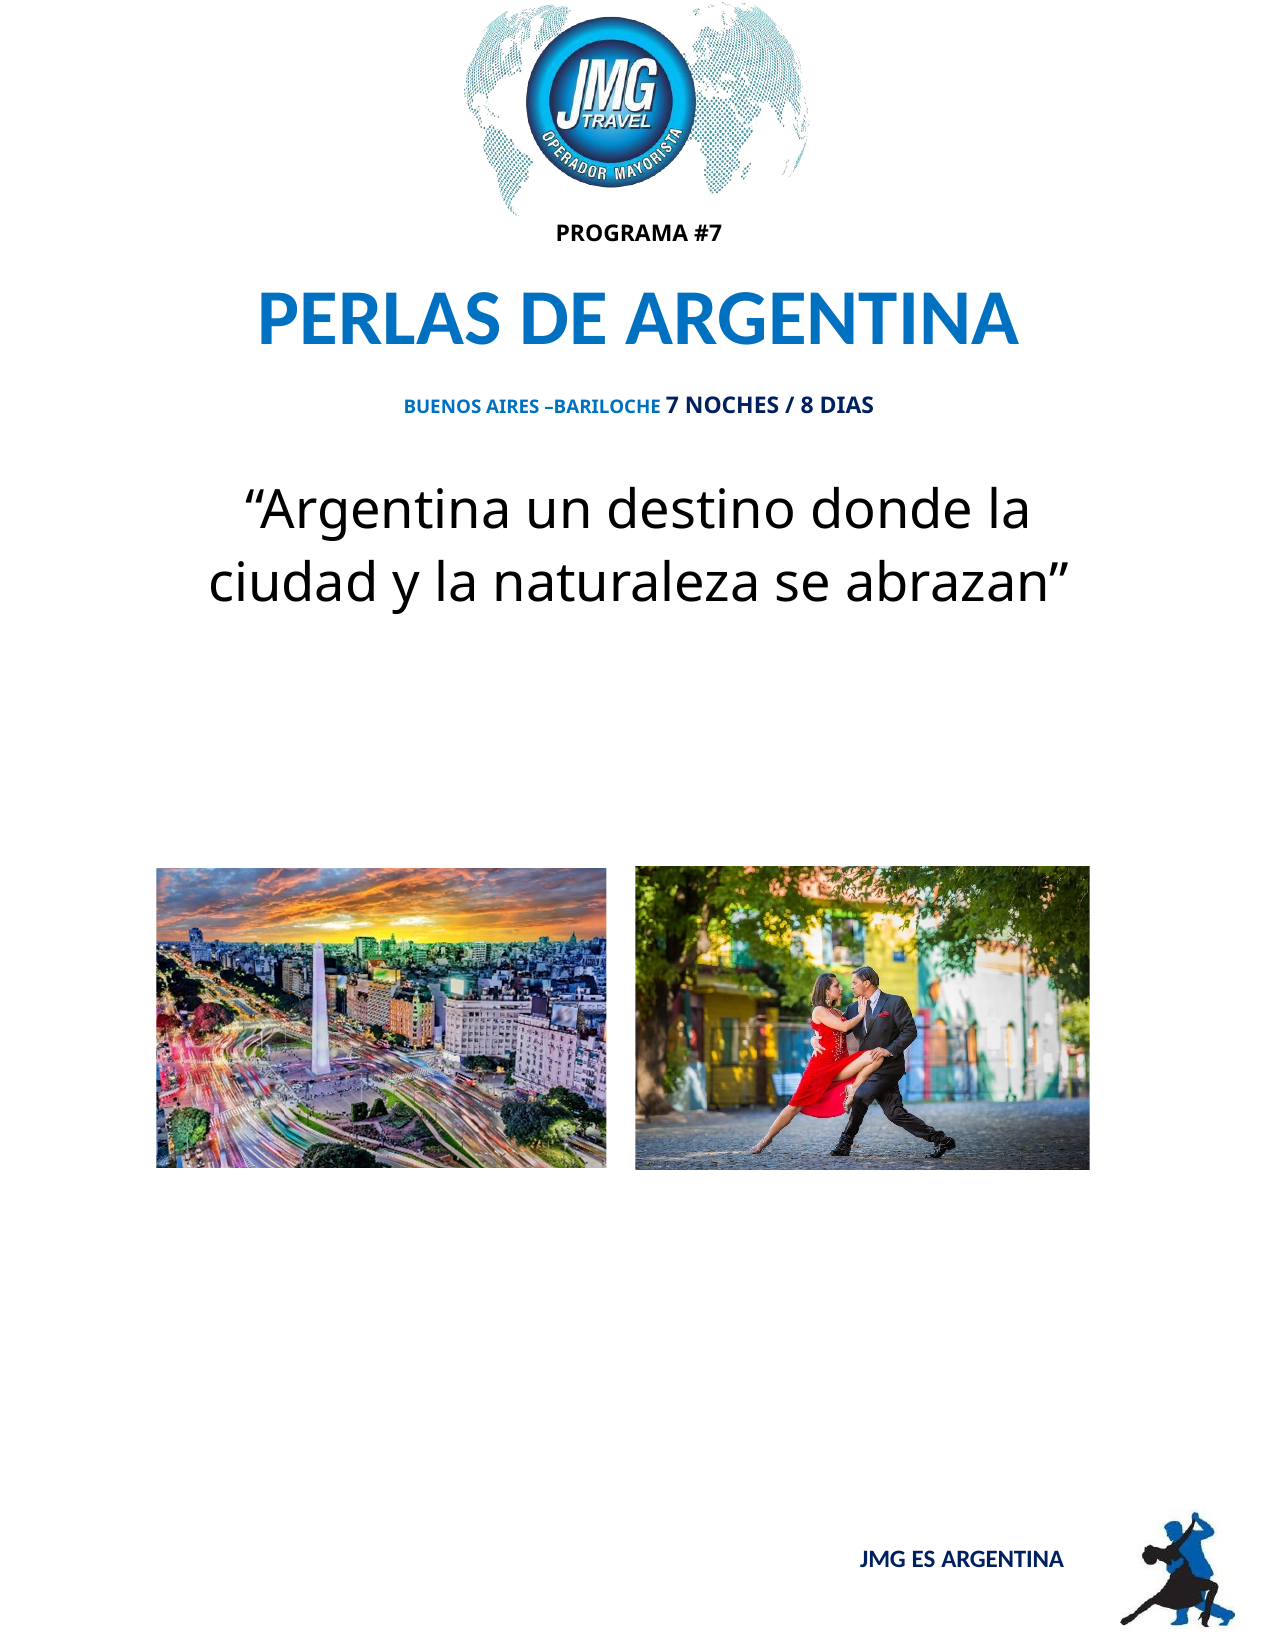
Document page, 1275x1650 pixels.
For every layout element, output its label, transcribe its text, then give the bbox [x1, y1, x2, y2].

text PROGRAMA #7 [156, 217, 1121, 248]
picture [635, 866, 1090, 1170]
text “Argentina un destino donde la ciudad y la naturaleza se abrazan” [156, 470, 1121, 618]
picture [156, 868, 607, 1168]
picture [464, 1, 810, 216]
picture [1119, 1509, 1235, 1629]
text PERLAS DE ARGENTINA [156, 267, 1121, 364]
text BUENOS AIRES –BARILOCHE 7 NOCHES / 8 DIAS [156, 388, 1121, 420]
